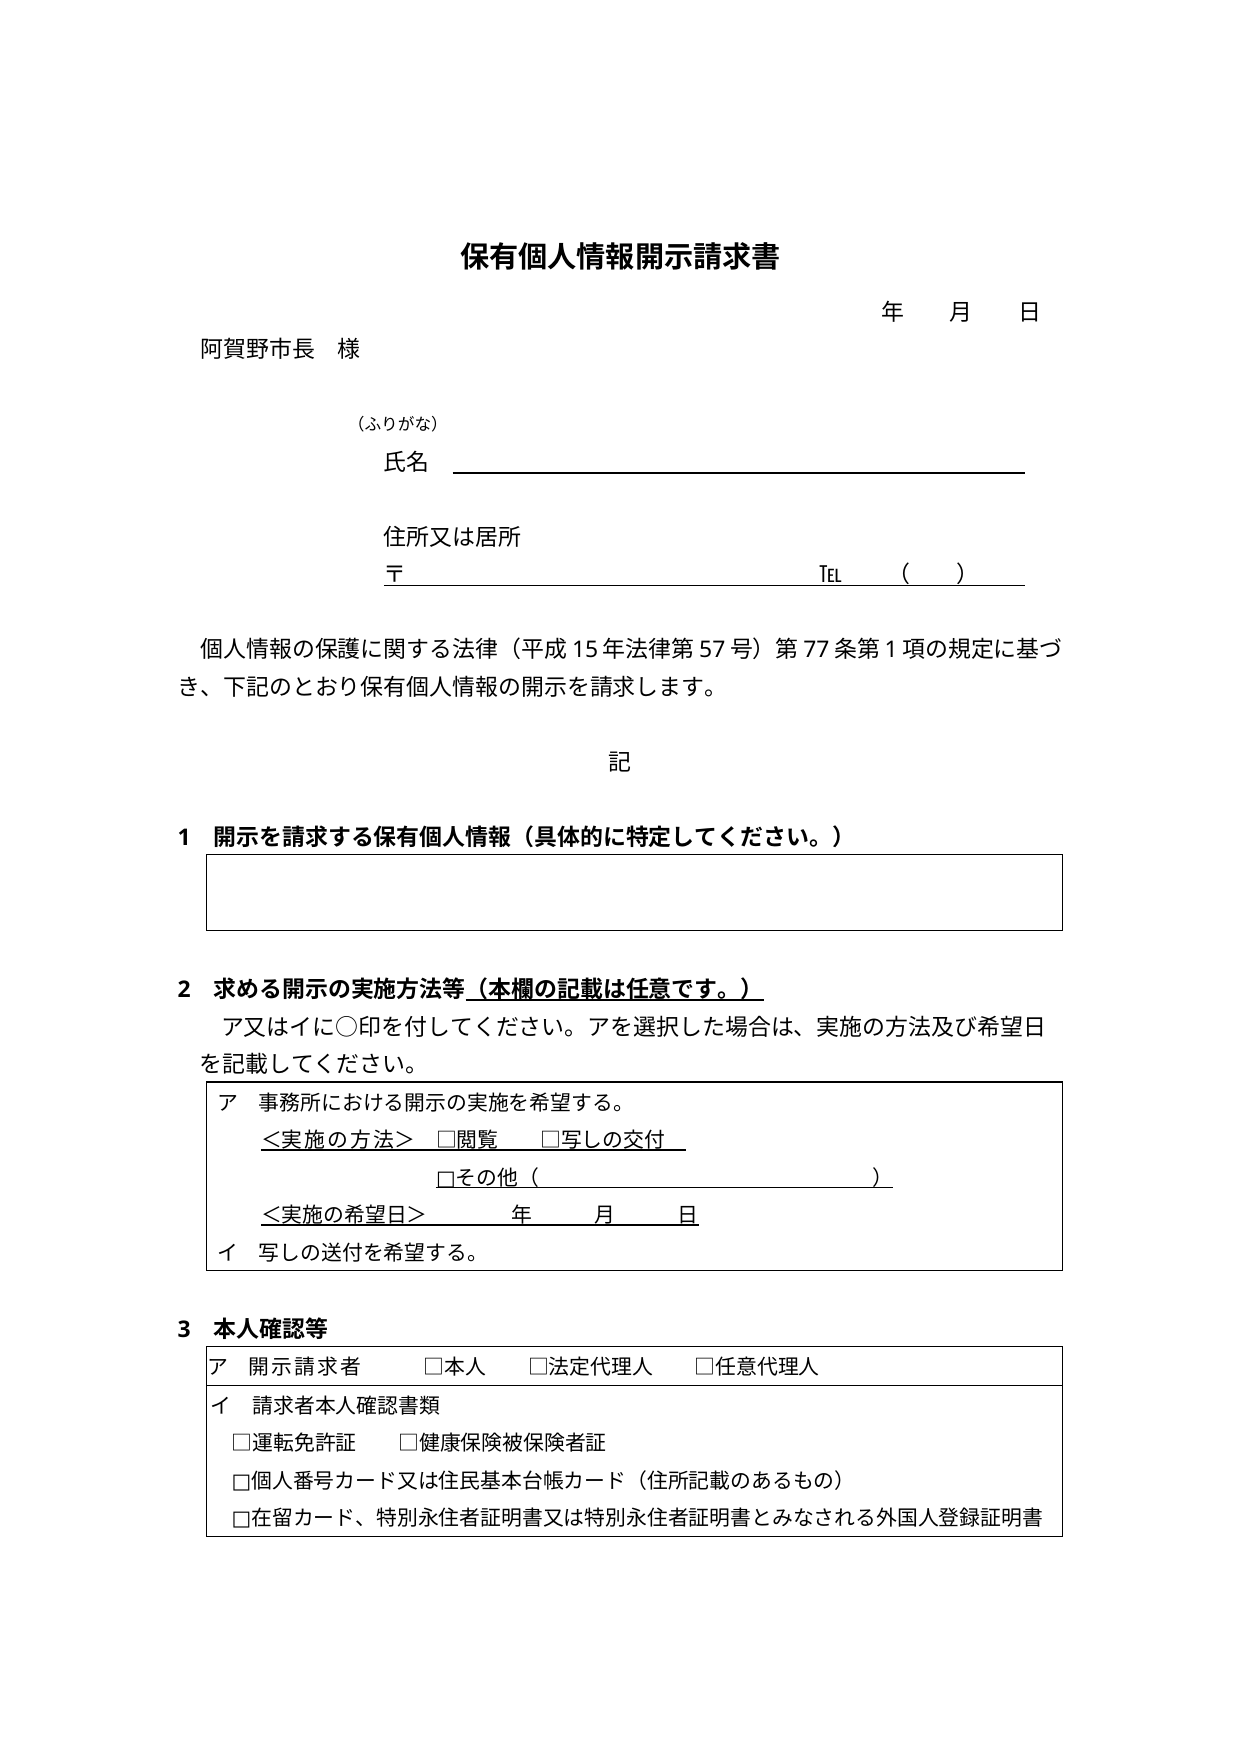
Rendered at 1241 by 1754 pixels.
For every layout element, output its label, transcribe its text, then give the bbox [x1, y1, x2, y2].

text 保有個人情報開示請求書 [177, 217, 1063, 292]
table_header ア 開示請求者 □本人 □法定代理人 □任意代理人 [207, 1347, 1062, 1384]
text 3 本人確認等 [177, 1308, 1063, 1346]
text 2 求める開示の実施方法等（本欄の記載は任意です。） [177, 969, 1063, 1006]
text 〒 ℡ （ ） [177, 554, 1063, 592]
table_header [207, 855, 1062, 930]
text 年 月 日 [177, 292, 1041, 329]
table_header ア 事務所における開示の実施を希望する。 ＜実施の方法＞ □閲覧 □写しの交付 □その他（ ） ＜実施の希望日＞ 年 月 日 イ 写しの送付を希望する。 [207, 1083, 1062, 1270]
text （ふりがな） [177, 404, 1063, 442]
text 阿賀野市長 様 [177, 329, 1063, 367]
text 1 開示を請求する保有個人情報（具体的に特定してください。） [177, 817, 1063, 854]
text 記 [177, 742, 1063, 779]
text 個人情報の保護に関する法律（平成15年法律第57号）第77条第1項の規定に基づき、下記のとおり保有個人情報の開示を請求します。 [177, 629, 1063, 704]
text ア又はイに○印を付してください。アを選択した場合は、実施の方法及び希望日を記載してください。 [199, 1006, 1063, 1081]
text 氏名 [177, 442, 1063, 479]
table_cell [207, 1386, 1062, 1536]
text 住所又は居所 [177, 517, 1063, 554]
